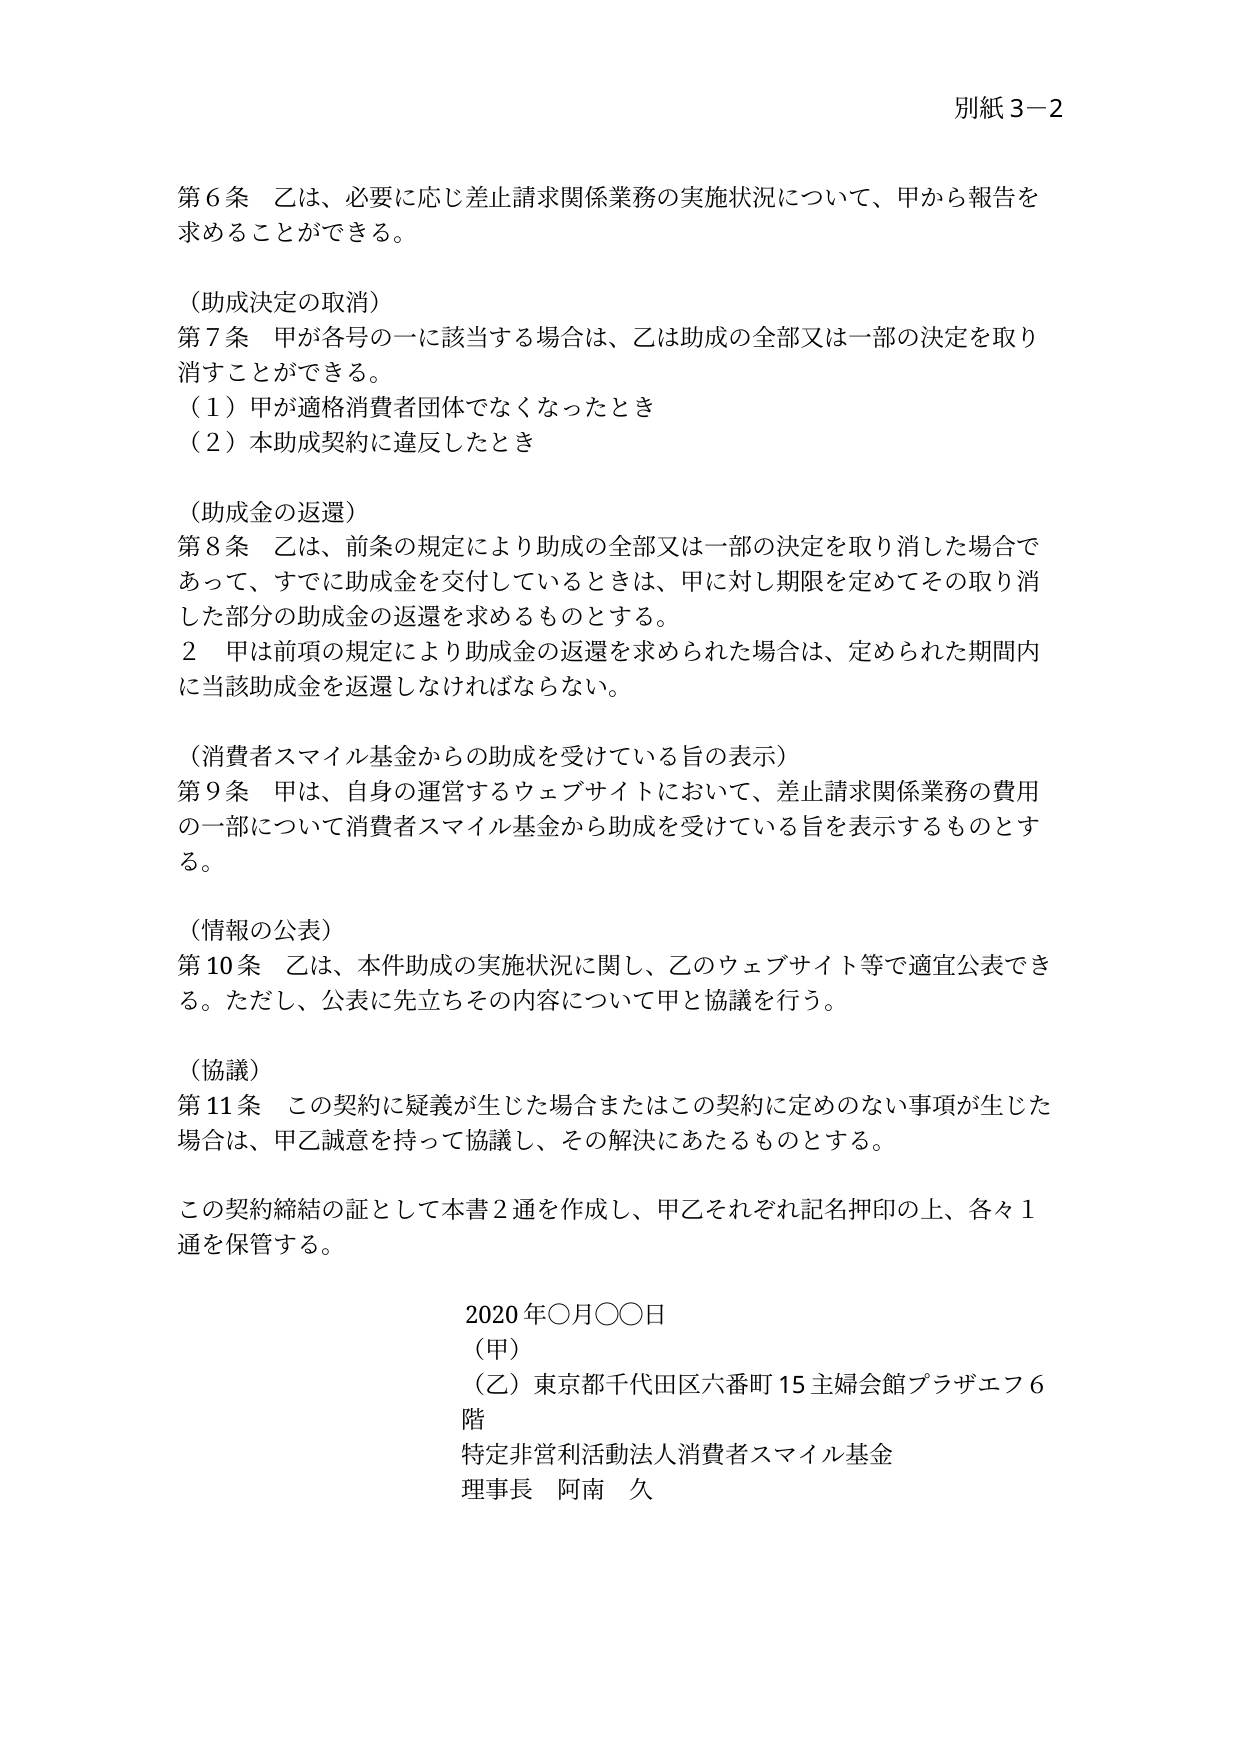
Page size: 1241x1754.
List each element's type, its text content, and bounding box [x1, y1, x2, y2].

text 第８条 乙は、前条の規定により助成の全部又は一部の決定を取り消した場合であって、すでに助成金を交付しているときは、甲に対し期限を定めてその取り消した部分の助成金の返還を求めるものとする。 [177, 528, 1063, 633]
text 特定非営利活動法人消費者スマイル基金 [462, 1435, 1063, 1470]
text （助成金の返還） [177, 493, 1063, 528]
text 第11条 この契約に疑義が生じた場合またはこの契約に定めのない事項が生じた場合は、甲乙誠意を持って協議し、その解決にあたるものとする。 [177, 1086, 1063, 1156]
text （乙）東京都千代田区六番町15主婦会館プラザエフ６階 [462, 1366, 1063, 1435]
text （情報の公表） [177, 912, 1063, 947]
text 第７条 甲が各号の一に該当する場合は、乙は助成の全部又は一部の決定を取り消すことができる。 [177, 319, 1063, 388]
text 2020年○月◯◯日 [177, 1296, 1063, 1331]
text この契約締結の証として本書２通を作成し、甲乙それぞれ記名押印の上、各々１通を保管する。 [177, 1191, 1063, 1261]
text （助成決定の取消） [177, 284, 1063, 319]
text 第６条 乙は、必要に応じ差止請求関係業務の実施状況について、甲から報告を求めることができる。 [177, 179, 1063, 249]
text （協議） [177, 1051, 1063, 1086]
text （消費者スマイル基金からの助成を受けている旨の表示） [177, 737, 1063, 772]
text （２）本助成契約に違反したとき [177, 423, 1063, 458]
text （１）甲が適格消費者団体でなくなったとき [177, 388, 1063, 423]
text 理事長 阿南 久 [462, 1470, 1063, 1505]
text 第９条 甲は、自身の運営するウェブサイトにおいて、差止請求関係業務の費用の一部について消費者スマイル基金から助成を受けている旨を表示するものとする。 [177, 772, 1063, 877]
text ２ 甲は前項の規定により助成金の返還を求められた場合は、定められた期間内に当該助成金を返還しなければならない。 [177, 633, 1063, 702]
text 第10条 乙は、本件助成の実施状況に関し、乙のウェブサイト等で適宜公表できる。ただし、公表に先立ちその内容について甲と協議を行う。 [177, 947, 1063, 1017]
text （甲） [462, 1331, 1063, 1366]
